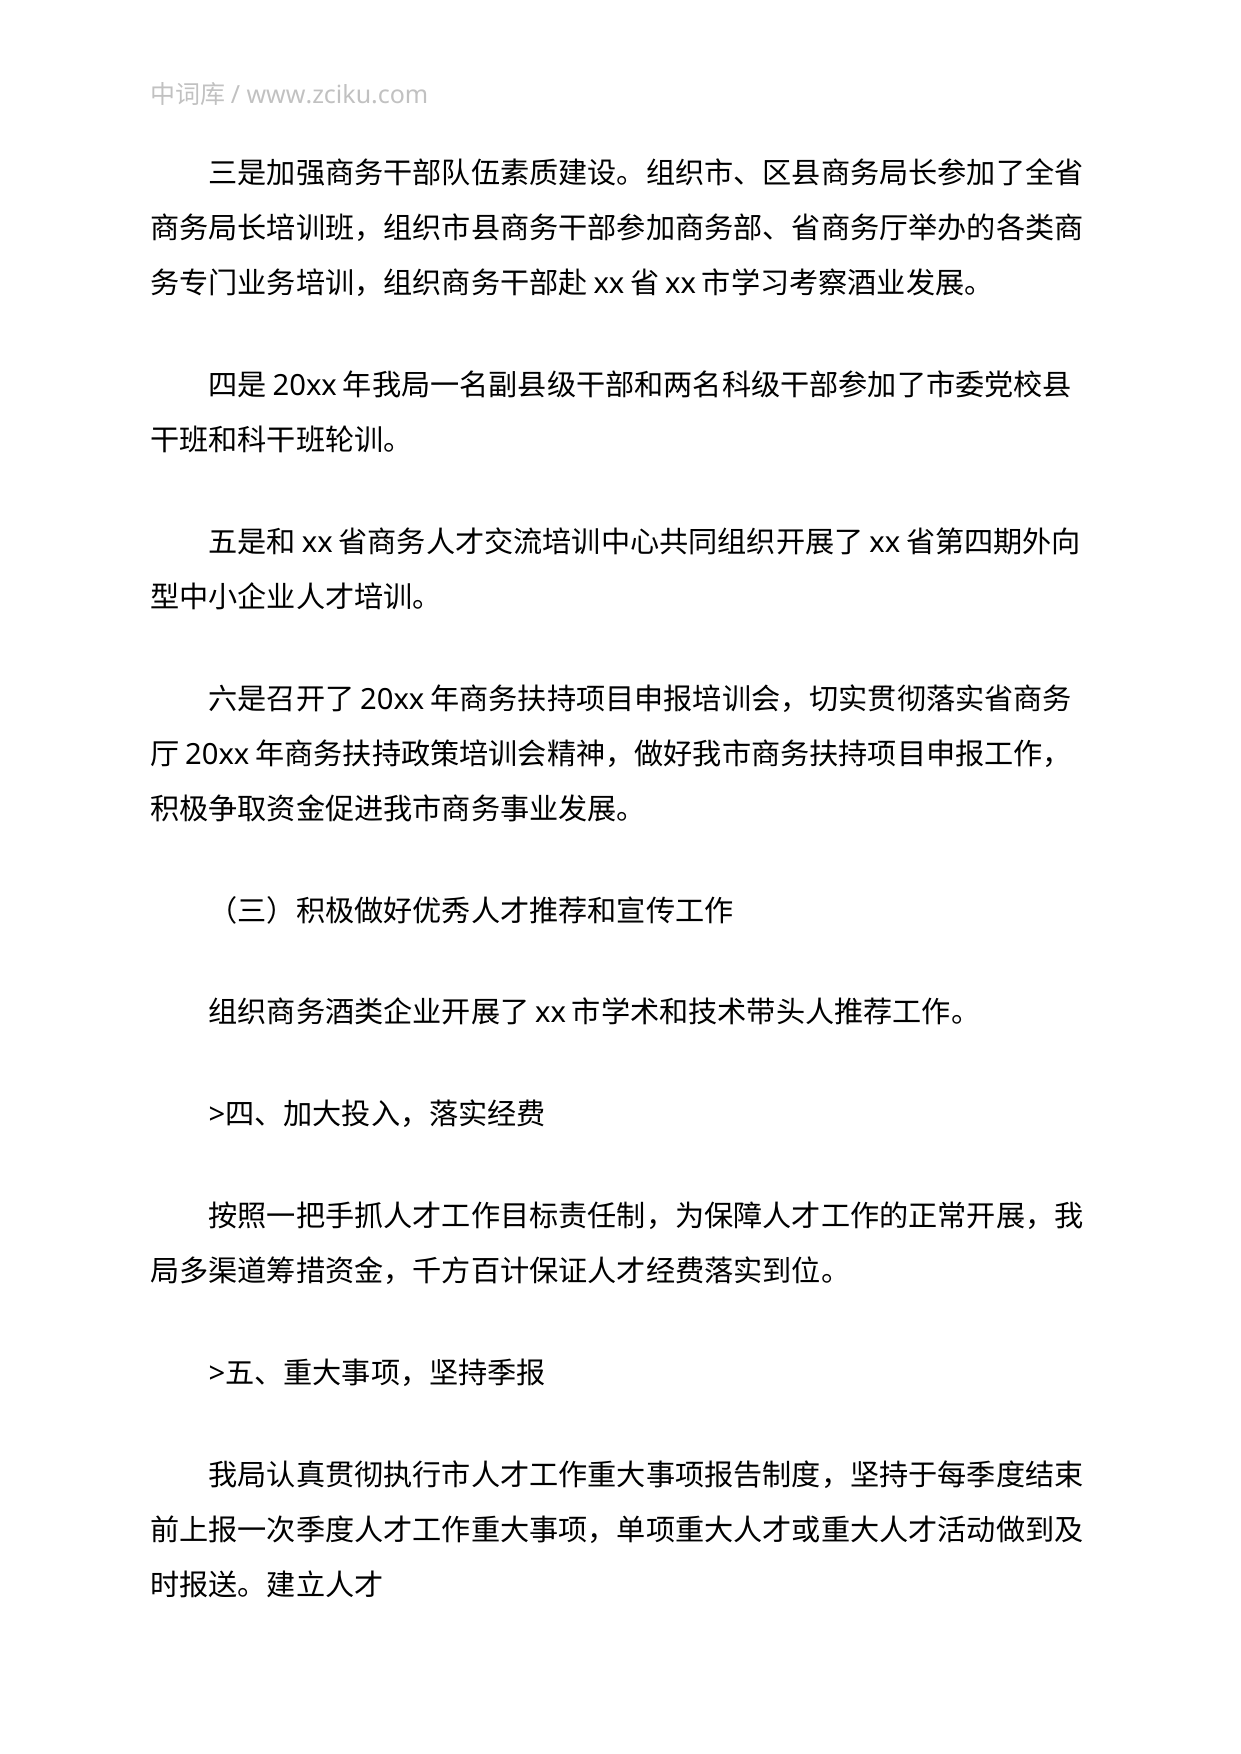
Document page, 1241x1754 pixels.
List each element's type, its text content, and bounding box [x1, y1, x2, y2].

text （三）积极做好优秀人才推荐和宣传工作 [150, 887, 1090, 929]
text 三是加强商务干部队伍素质建设。组织市、区县商务局长参加了全省商务局长培训班，组织市县商务干部参加商务部、省商务厅举办的各类商务专门业务培训，组织商务干部赴xx省xx市学习考察酒业发展。 [150, 150, 1090, 302]
text >五、重大事项，坚持季报 [150, 1349, 1090, 1392]
text >四、加大投入，落实经费 [150, 1091, 1090, 1133]
text 我局认真贯彻执行市人才工作重大事项报告制度，坚持于每季度结束前上报一次季度人才工作重大事项，单项重大人才或重大人才活动做到及时报送。建立人才 [150, 1451, 1090, 1603]
text 四是20xx年我局一名副县级干部和两名科级干部参加了市委党校县干班和科干班轮训。 [150, 362, 1090, 459]
text 按照一把手抓人才工作目标责任制，为保障人才工作的正常开展，我局多渠道筹措资金，千方百计保证人才经费落实到位。 [150, 1193, 1090, 1290]
text 组织商务酒类企业开展了xx市学术和技术带头人推荐工作。 [150, 989, 1090, 1031]
text 六是召开了20xx年商务扶持项目申报培训会，切实贯彻落实省商务厅20xx年商务扶持政策培训会精神，做好我市商务扶持项目申报工作，积极争取资金促进我市商务事业发展。 [150, 675, 1090, 828]
text 五是和xx省商务人才交流培训中心共同组织开展了xx省第四期外向型中小企业人才培训。 [150, 518, 1090, 616]
